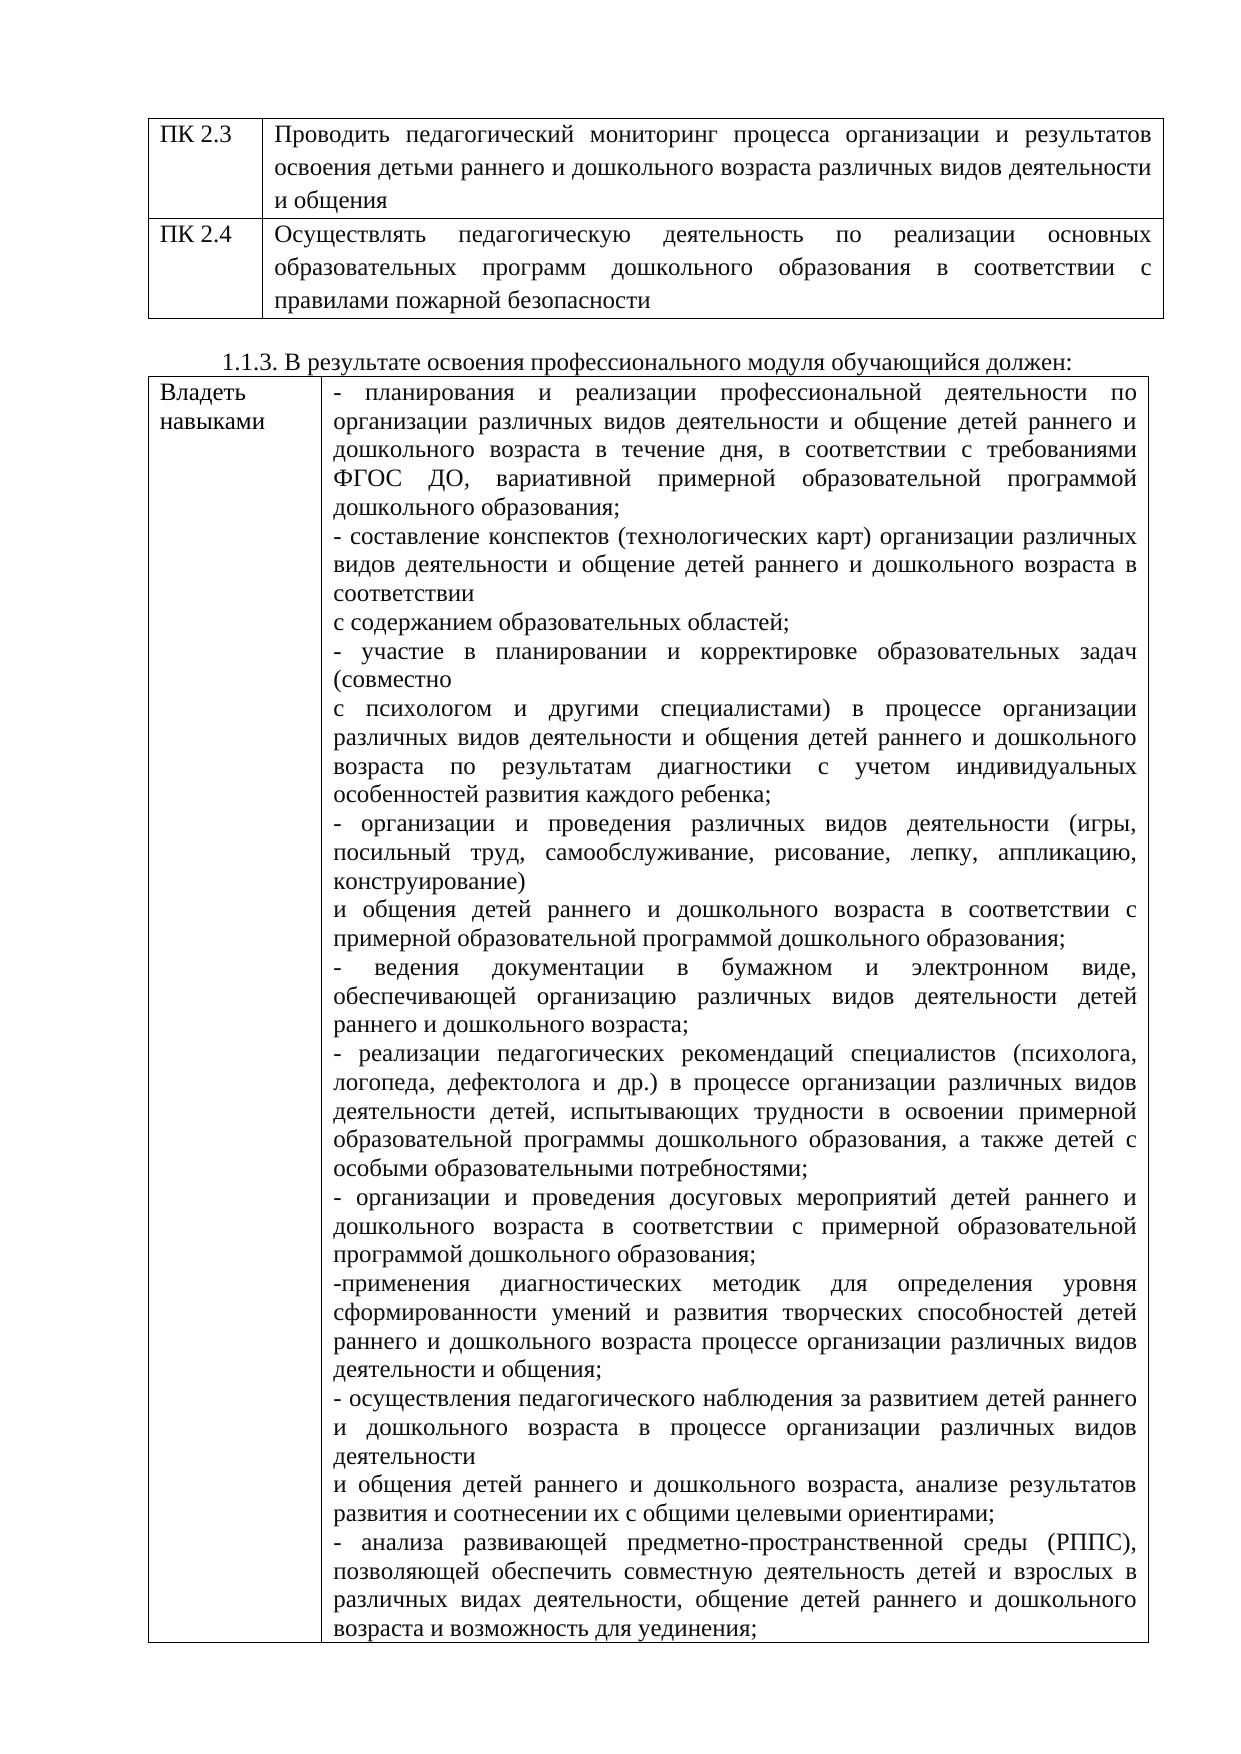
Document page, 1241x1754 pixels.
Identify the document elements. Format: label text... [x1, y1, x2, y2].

table_cell ПК 2.3 [149, 119, 262, 218]
table_cell ПК 2.4 [149, 219, 262, 317]
text 1.1.3. В результате освоения профессионального модуля обучающийся должен: [148, 347, 1152, 376]
table_cell Осуществлять педагогическую деятельность по реализации основных образовательных программ дошкольного образования в соответствии с правилами пожарной безопасности [263, 219, 1163, 317]
table_header Владеть навыками [149, 377, 321, 1642]
table_cell Проводить педагогический мониторинг процесса организации и результатов освоения детьми раннего и дошкольного возраста различных видов деятельности и общения [263, 119, 1163, 218]
